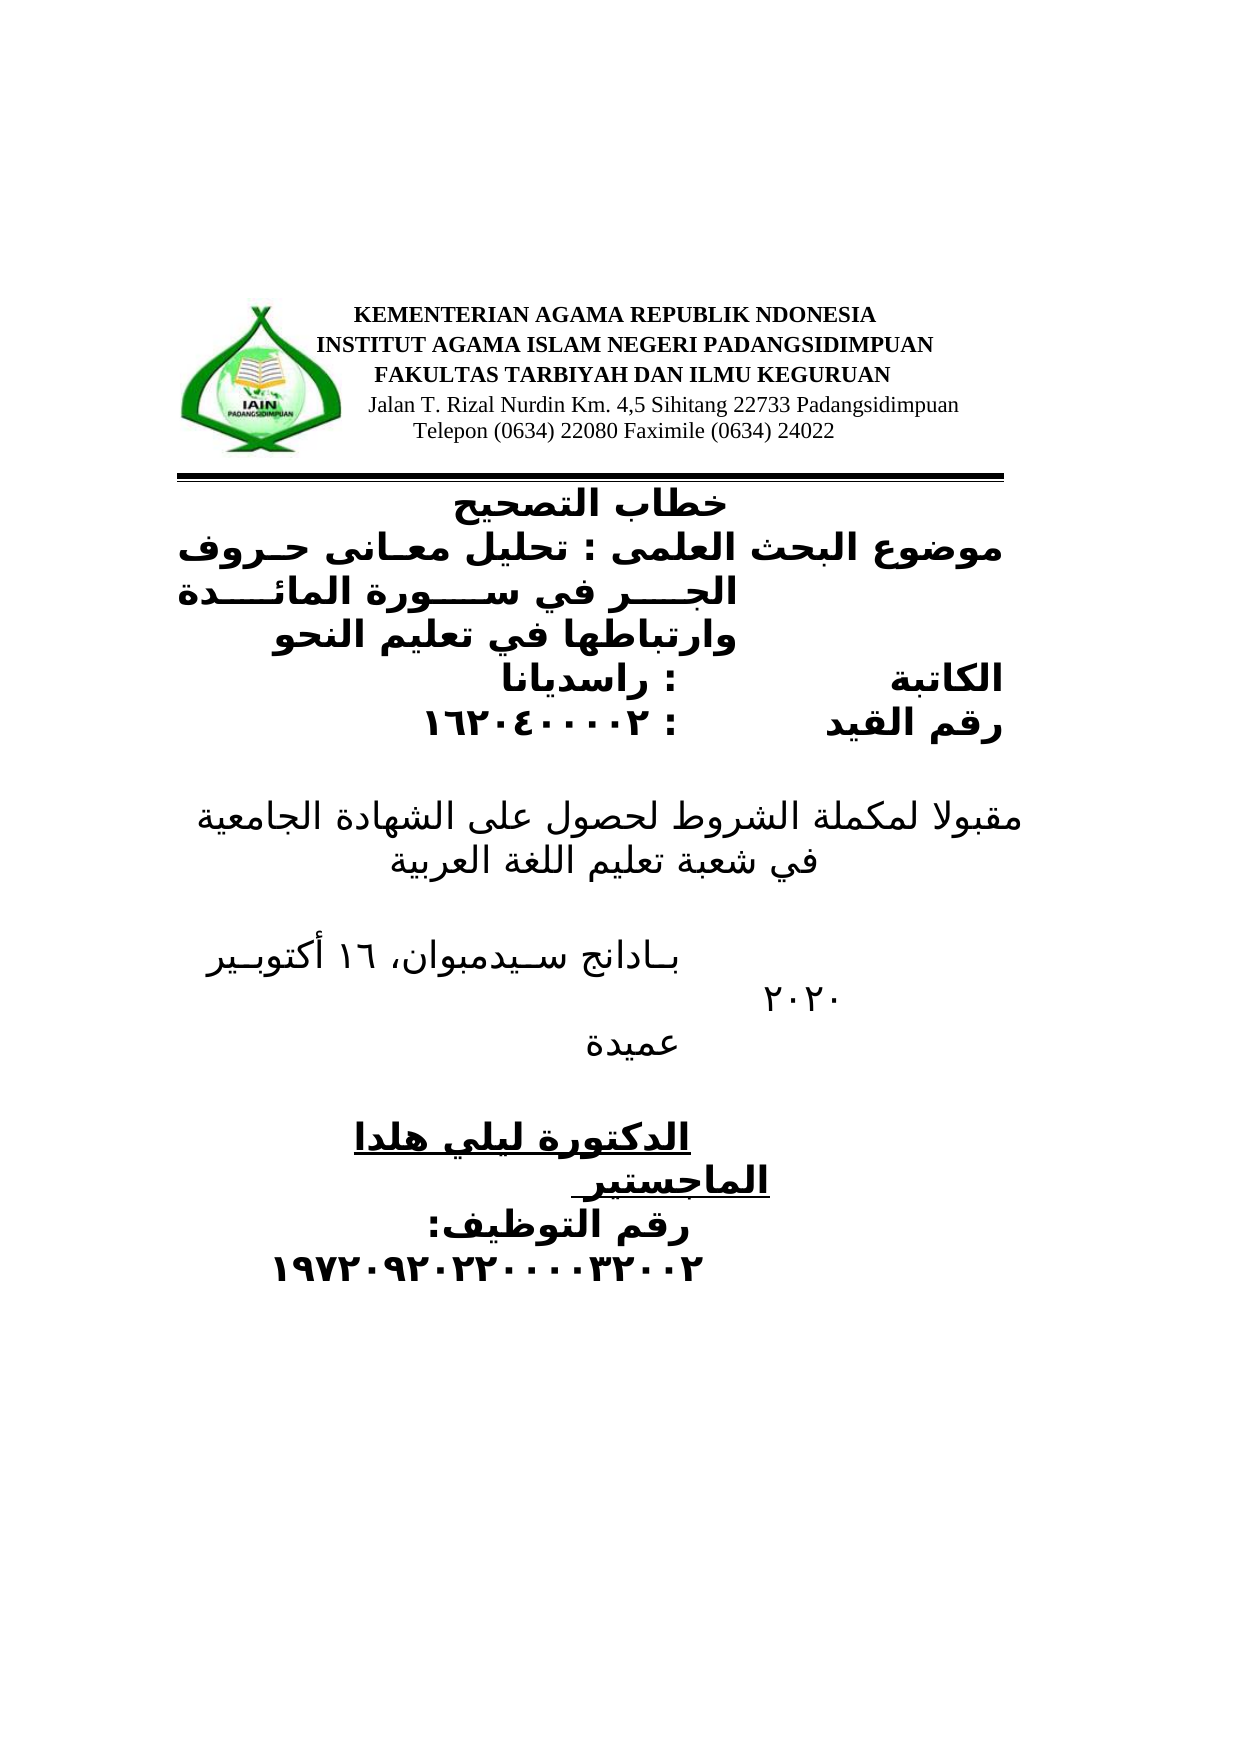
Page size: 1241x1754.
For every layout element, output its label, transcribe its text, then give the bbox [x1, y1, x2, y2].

text موضوع البحث العلمى : تحليل معانى حروف الجر في سورة المائدة وارتباطها في تعليم النحو [177, 526, 1004, 657]
text عميدة [207, 1021, 704, 1064]
text مقبولا لمكملة الشروط لحصول على الشهادة الجامعية [142, 795, 1079, 838]
table_header [177, 236, 299, 473]
text الدكتورة ليلي هلدا الماجستير [177, 1115, 769, 1202]
text رقم القيد : ١٦۲٠٤٠٠٠٠۲ [142, 700, 1004, 744]
text رقم التوظيف: ١٩٧۲٠٩۲٠۲۲٠٠٠٠٣۲٠٠۲ [177, 1202, 704, 1290]
text الكاتبة : راسديانا [142, 657, 1004, 700]
text خطاب التصحيح [177, 482, 1004, 526]
table_header KEMENTERIAN AGAMA REPUBLIK NDONESIA INSTITUT AGAMA ISLAM NEGERI PADANGSIDIMPUAN FAKULTAS TARBIYAH DAN ILMU KEGURUAN Jalan T. Rizal Nurdin Km. 4,5 Sihitang 22733 Padangsidimpuan Telepon (0634) 22080 Faximile (0634) 24022 [299, 236, 1004, 473]
text في شعبة تعليم اللغة العربية [142, 838, 1079, 882]
text بادانج سيدمبوان، ١٦ أكتوبير ۲٠۲٠ [207, 933, 1079, 1021]
